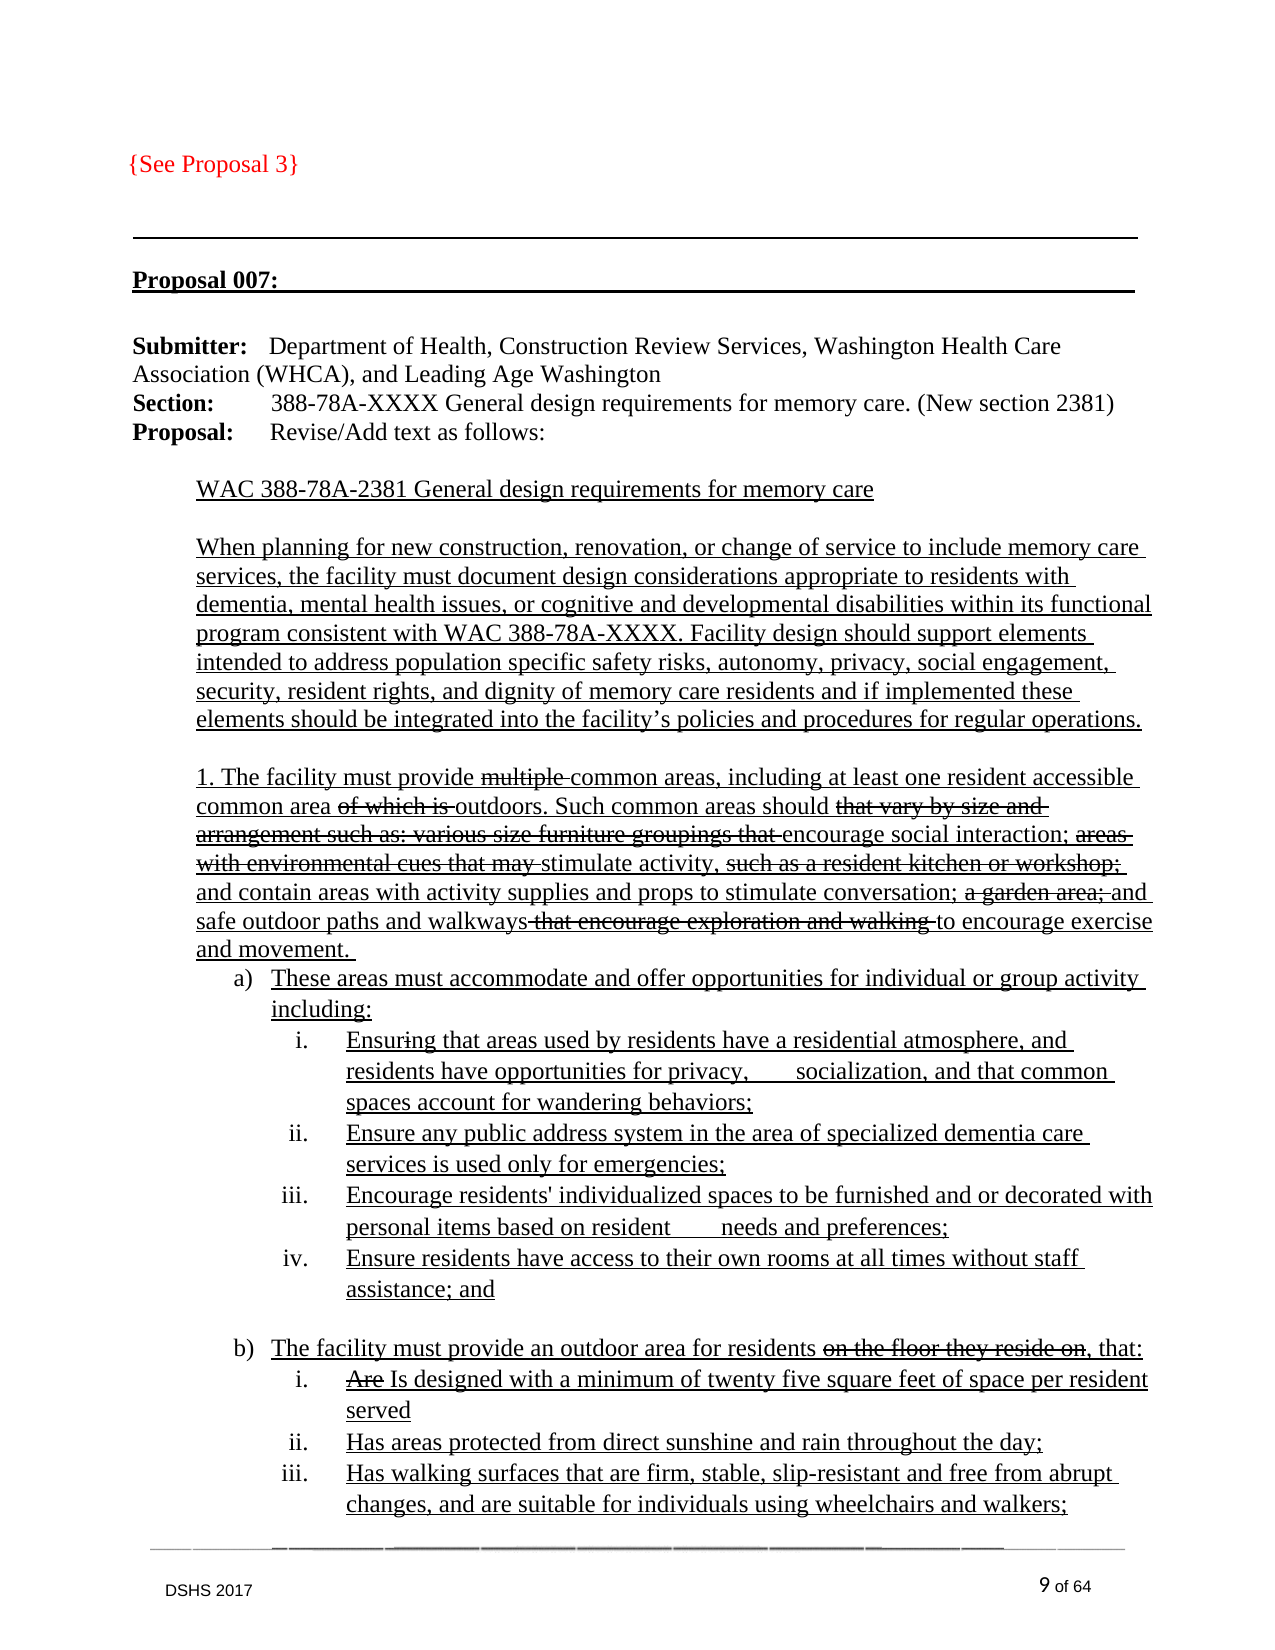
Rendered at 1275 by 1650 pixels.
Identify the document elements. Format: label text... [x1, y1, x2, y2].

list Ensuring that areas used by residents have a residential atmosphere, and residents have opportunities for privacy, socialization, and that common spaces account for wandering behaviors; [308, 1025, 1154, 1116]
text {See Proposal 3} [121, 149, 1154, 178]
list The facility must provide an outdoor area for residents on the floor they reside on, that: [233, 1333, 1154, 1362]
list Ensure residents have access to their own rooms at all times without staff assistance; and [308, 1243, 1154, 1302]
list Has areas protected from direct sunshine and rain throughout the day; [308, 1427, 1154, 1455]
picture [150, 1545, 1125, 1553]
list Ensure any public address system in the area of specialized dementia care services is used only for emergencies; [308, 1118, 1154, 1178]
list Has walking surfaces that are firm, stable, slip-resistant and free from abrupt changes, and are suitable for individuals using wheelchairs and walkers; [308, 1458, 1154, 1517]
list Encourage residents' individualized spaces to be furnished and or decorated with personal items based on resident needs and preferences; [308, 1181, 1154, 1240]
text Section: 388-78A-XXXX General design requirements for memory care. (New section 2381) [121, 388, 1154, 417]
text 1. The facility must provide multiple common areas, including at least one resident accessible common area of which is outdoors. Such common areas should that vary by size and arrangement such as: various size furniture groupings that encourage social interaction; areas with environmental cues that may stimulate activity, such as a resident kitchen or workshop; and contain areas with activity supplies and props to stimulate conversation; a garden area; and safe outdoor paths and walkways that encourage exploration and walking to encourage exercise and movement. [196, 762, 1154, 963]
text Proposal: Revise/Add text as follows: [132, 417, 1154, 446]
list These areas must accommodate and offer opportunities for individual or group activity including: [233, 963, 1154, 1023]
text Submitter: Department of Health, Construction Review Services, Washington Health Care Association (WHCA), and Leading Age Washington [132, 331, 1154, 388]
subtitle Proposal 007: [132, 265, 1154, 294]
list Are Is designed with a minimum of twenty five square feet of space per resident served [308, 1364, 1154, 1424]
text When planning for new construction, renovation, or change of service to include memory care services, the facility must document design considerations appropriate to residents with dementia, mental health issues, or cognitive and developmental disabilities within its functional program consistent with WAC 388-78A-XXXX. Facility design should support elements intended to address population specific safety risks, autonomy, privacy, social engagement, security, resident rights, and dignity of memory care residents and if implemented these elements should be integrated into the facility’s policies and procedures for regular operations. [196, 532, 1154, 733]
text WAC 388-78A-2381 General design requirements for memory care [196, 474, 1154, 503]
